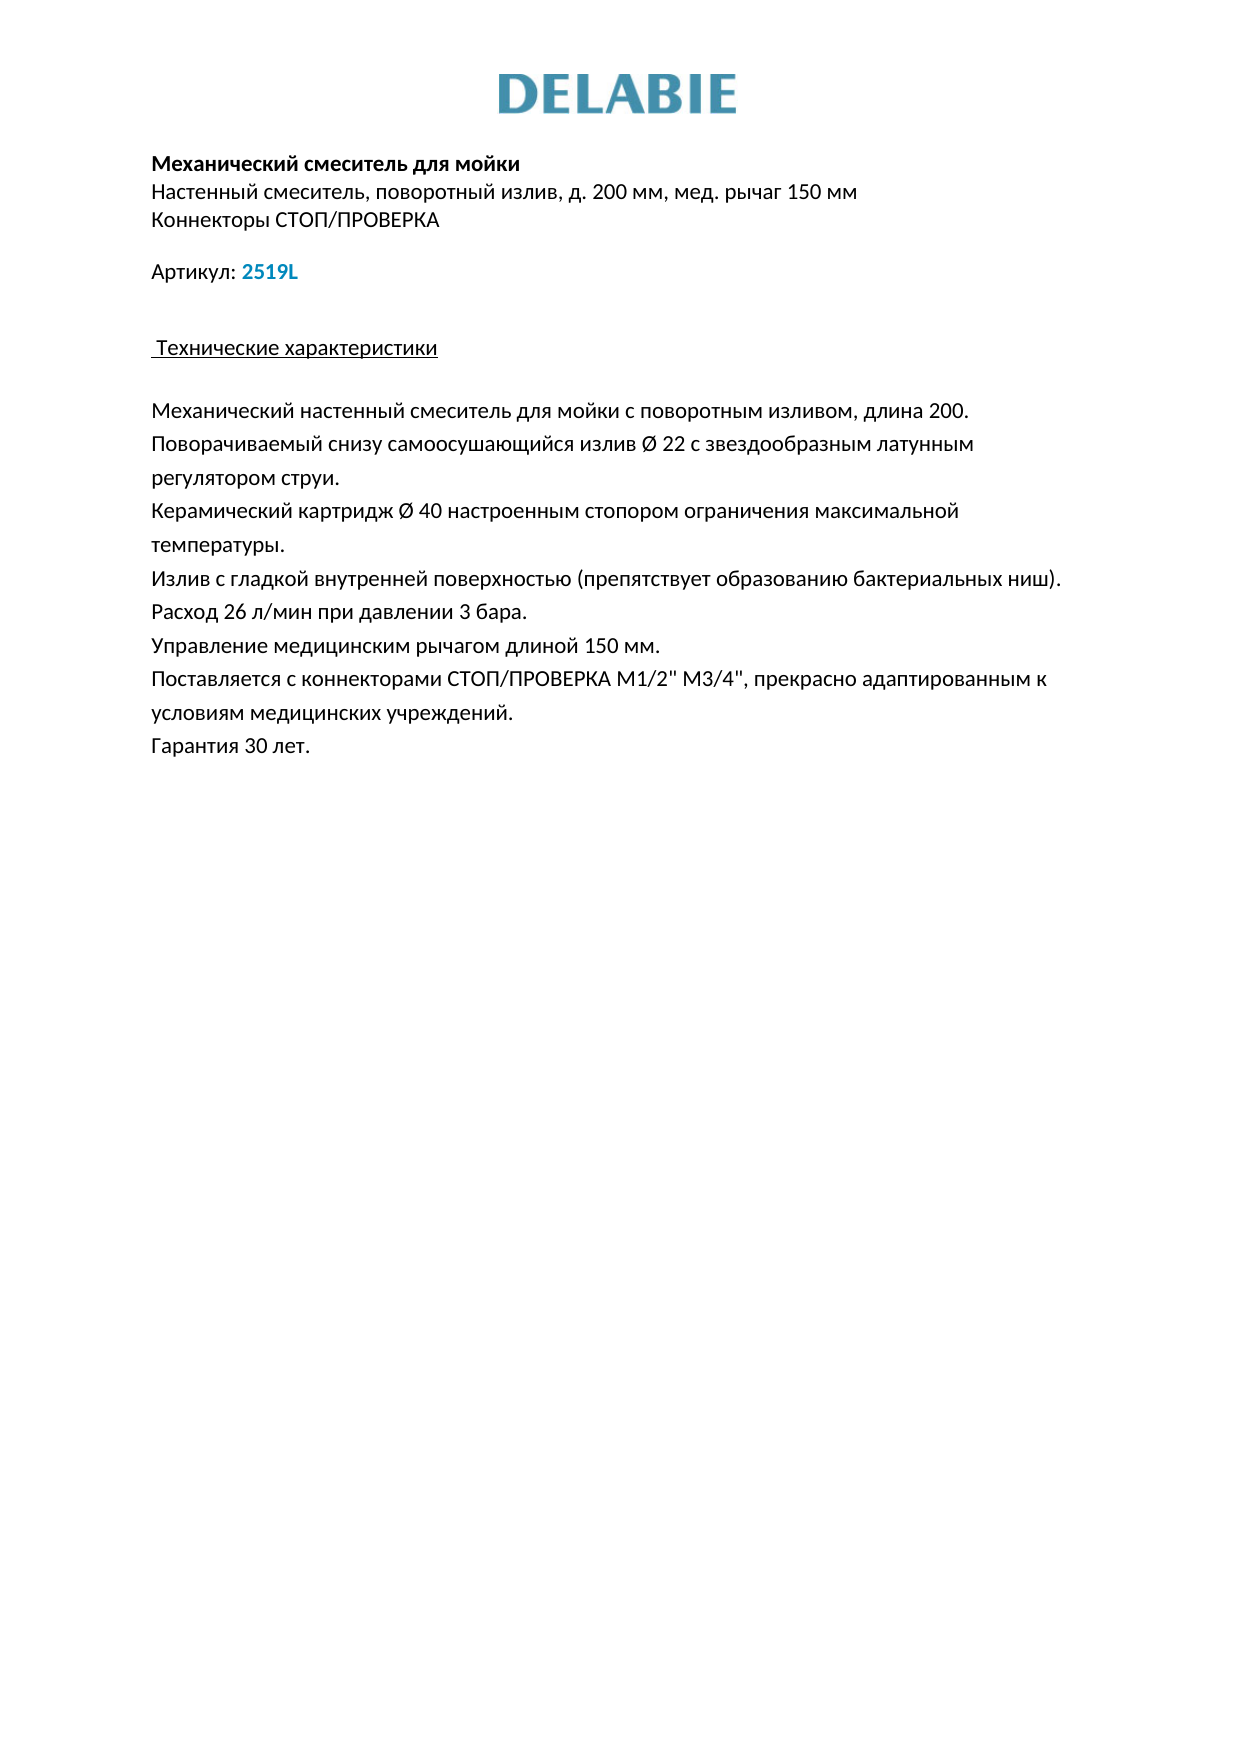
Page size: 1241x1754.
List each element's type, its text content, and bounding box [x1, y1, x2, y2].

text Поставляется с коннекторами СТОП/ПРОВЕРКА M1/2" M3/4", прекрасно адаптированным к условиям медицинских учреждений. [151, 664, 1084, 726]
text Керамический картридж Ø 40 настроенным стопором ограничения максимальной температуры. [151, 497, 1084, 558]
picture [497, 74, 738, 114]
text Излив с гладкой внутренней поверхностью (препятствует образованию бактериальных ниш). [151, 564, 1084, 592]
text Гарантия 30 лет. [151, 731, 1084, 759]
text Механический смеситель для мойки [151, 149, 1084, 177]
text Управление медицинским рычагом длиной 150 мм. [151, 631, 1084, 659]
text Коннекторы СТОП/ПРОВЕРКА [151, 205, 1084, 233]
text Поворачиваемый снизу самоосушающийся излив Ø 22 с звездообразным латунным регулятором струи. [151, 429, 1084, 491]
text Технические характеристики [151, 333, 1084, 361]
text Механический настенный смеситель для мойки с поворотным изливом, длина 200. [151, 396, 1084, 424]
text Расход 26 л/мин при давлении 3 бара. [151, 597, 1084, 625]
text Артикул: 2519L [151, 257, 1084, 285]
text Настенный смеситель, поворотный излив, д. 200 мм, мед. рычаг 150 мм [151, 177, 1084, 205]
